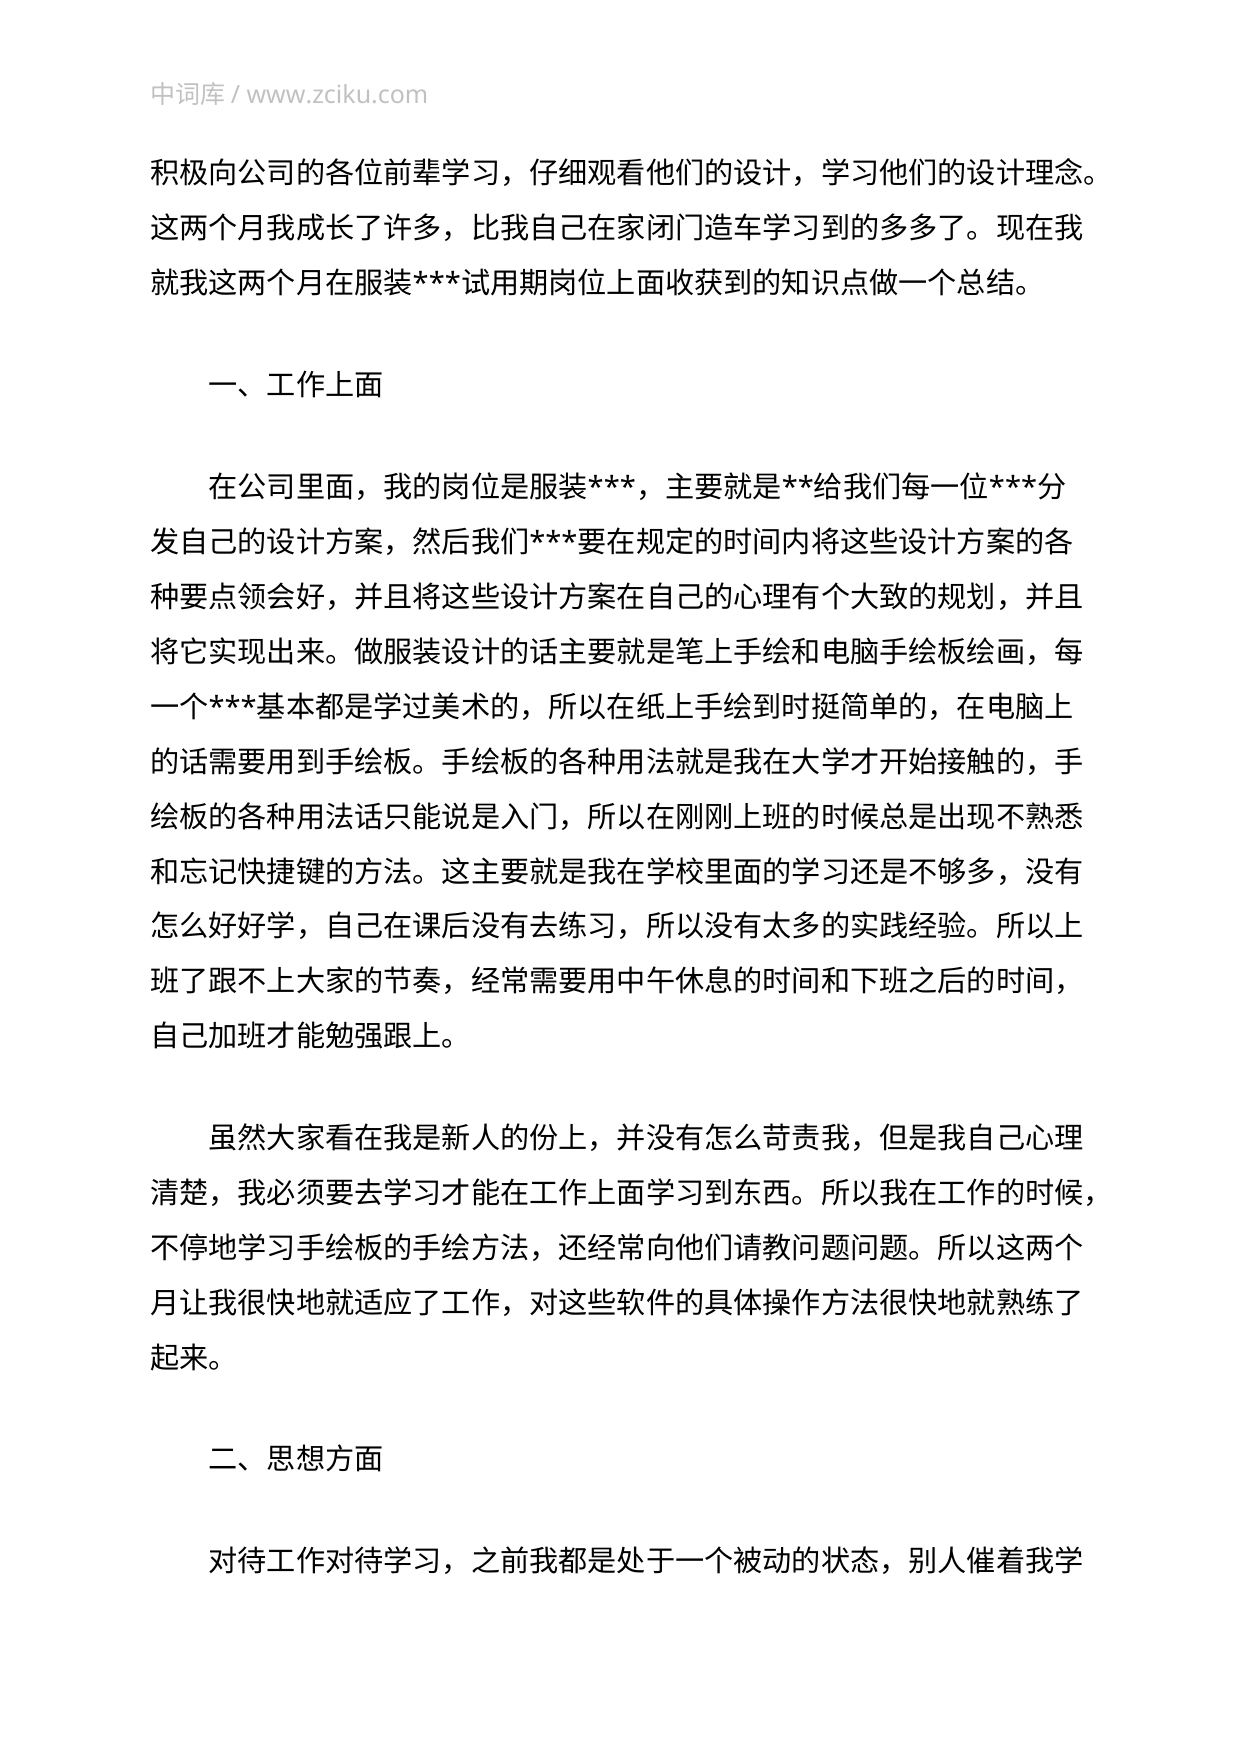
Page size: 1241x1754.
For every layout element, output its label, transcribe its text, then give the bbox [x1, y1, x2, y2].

text 二、思想方面 [150, 1436, 1090, 1478]
text 虽然大家看在我是新人的份上，并没有怎么苛责我，但是我自己心理清楚，我必须要去学习才能在工作上面学习到东西。所以我在工作的时候，不停地学习手绘板的手绘方法，还经常向他们请教问题问题。所以这两个月让我很快地就适应了工作，对这些软件的具体操作方法很快地就熟练了起来。 [150, 1114, 1090, 1376]
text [150, 150, 1090, 302]
text 一、工作上面 [150, 362, 1090, 404]
text 在公司里面，我的岗位是服装***，主要就是**给我们每一位***分发自己的设计方案，然后我们***要在规定的时间内将这些设计方案的各种要点领会好，并且将这些设计方案在自己的心理有个大致的规划，并且将它实现出来。做服装设计的话主要就是笔上手绘和电脑手绘板绘画，每一个***基本都是学过美术的，所以在纸上手绘到时挺简单的，在电脑上的话需要用到手绘板。手绘板的各种用法就是我在大学才开始接触的，手绘板的各种用法话只能说是入门，所以在刚刚上班的时候总是出现不熟悉和忘记快捷键的方法。这主要就是我在学校里面的学习还是不够多，没有怎么好好学，自己在课后没有去练习，所以没有太多的实践经验。所以上班了跟不上大家的节奏，经常需要用中午休息的时间和下班之后的时间，自己加班才能勉强跟上。 [150, 463, 1090, 1055]
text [150, 1538, 1090, 1580]
